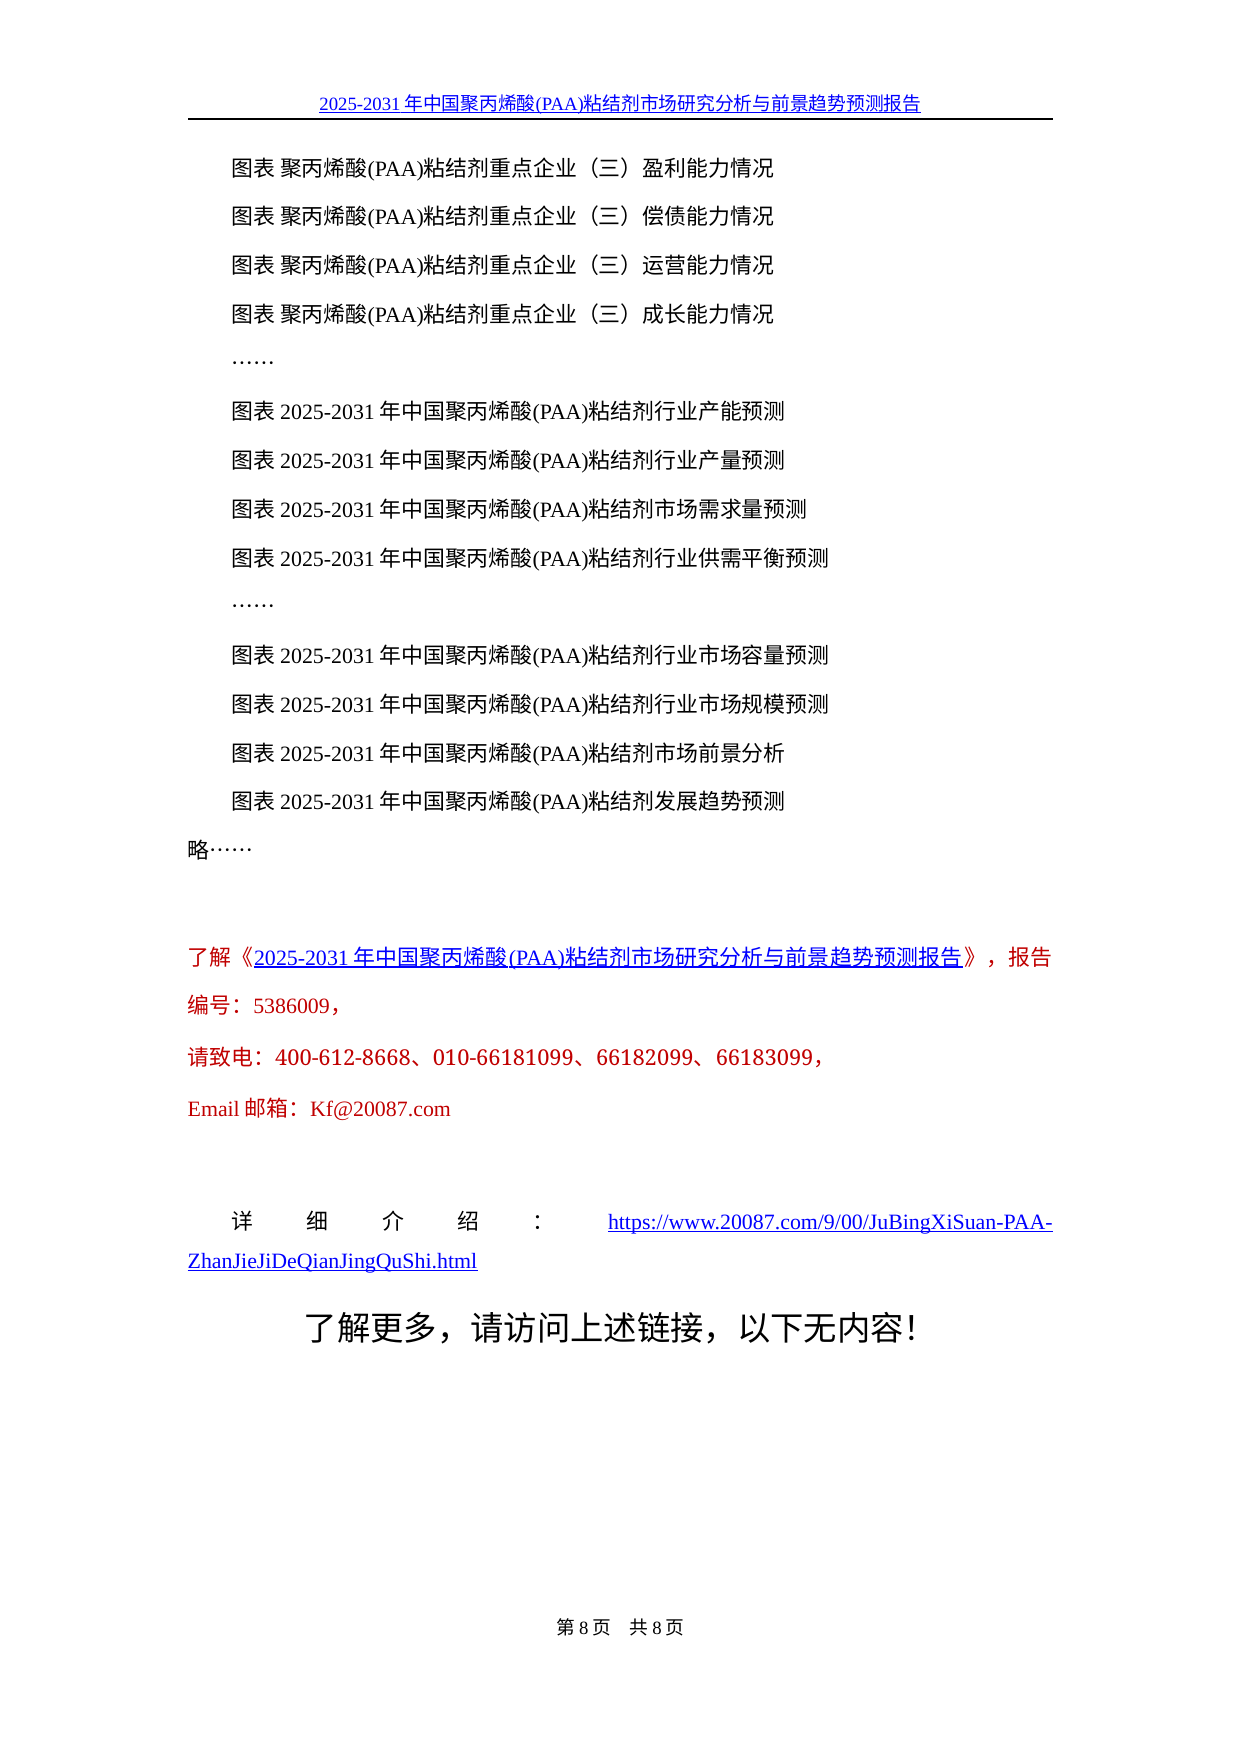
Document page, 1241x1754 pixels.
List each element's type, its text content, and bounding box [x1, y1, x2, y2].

text 了解《2025-2031年中国聚丙烯酸(PAA)粘结剂市场研究分析与前景趋势预测报告》，报告编号：5386009， [187, 939, 1053, 1020]
title 了解更多，请访问上述链接，以下无内容！ [187, 1293, 1053, 1358]
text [187, 150, 1053, 865]
text 详细介绍：https://www.20087.com/9/00/JuBingXiSuan-PAA-ZhanJieJiDeQianJingQuShi.html [187, 1204, 1053, 1277]
text 请致电：400-612-8668、010-66181099、66182099、66183099， [187, 1039, 1053, 1072]
text Email邮箱：Kf@20087.com [187, 1091, 1053, 1123]
